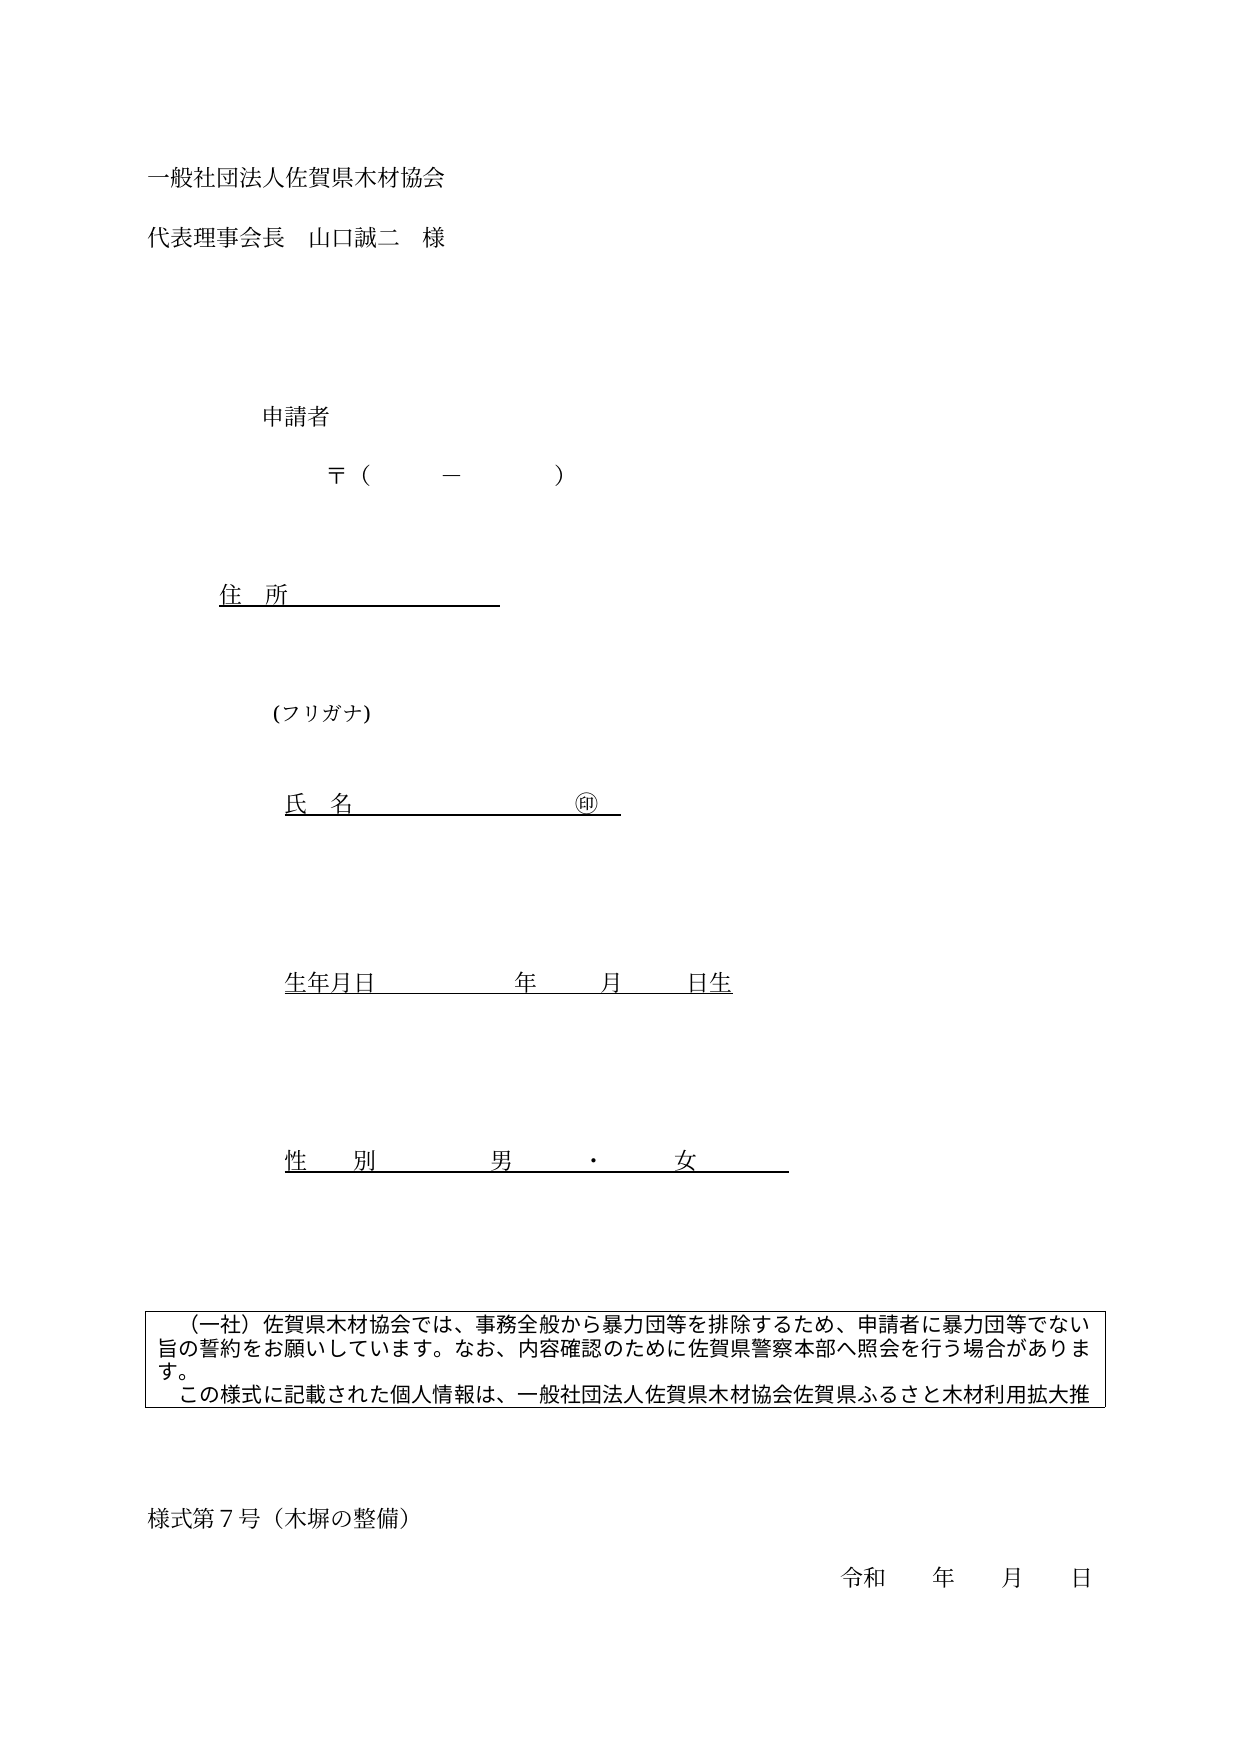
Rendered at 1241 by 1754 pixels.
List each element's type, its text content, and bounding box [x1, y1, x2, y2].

text 令和 年 月 日 [129, 1547, 1092, 1607]
text 性 別 男 ・ 女 [148, 1130, 1092, 1189]
text 氏 名 ㊞ [148, 772, 1092, 832]
text 申請者 [148, 385, 1092, 445]
text (フリガナ) [148, 683, 1092, 743]
text 様式第７号（木塀の整備） [147, 1487, 1092, 1547]
text 一般社団法人佐賀県木材協会 [148, 147, 1092, 206]
text 〒（ － ） [152, 445, 1092, 504]
text 生年月日 年 月 日生 [148, 951, 1092, 1011]
text 住 所 [148, 564, 1092, 623]
text 代表理事会長 山口誠二 様 [148, 206, 1092, 266]
